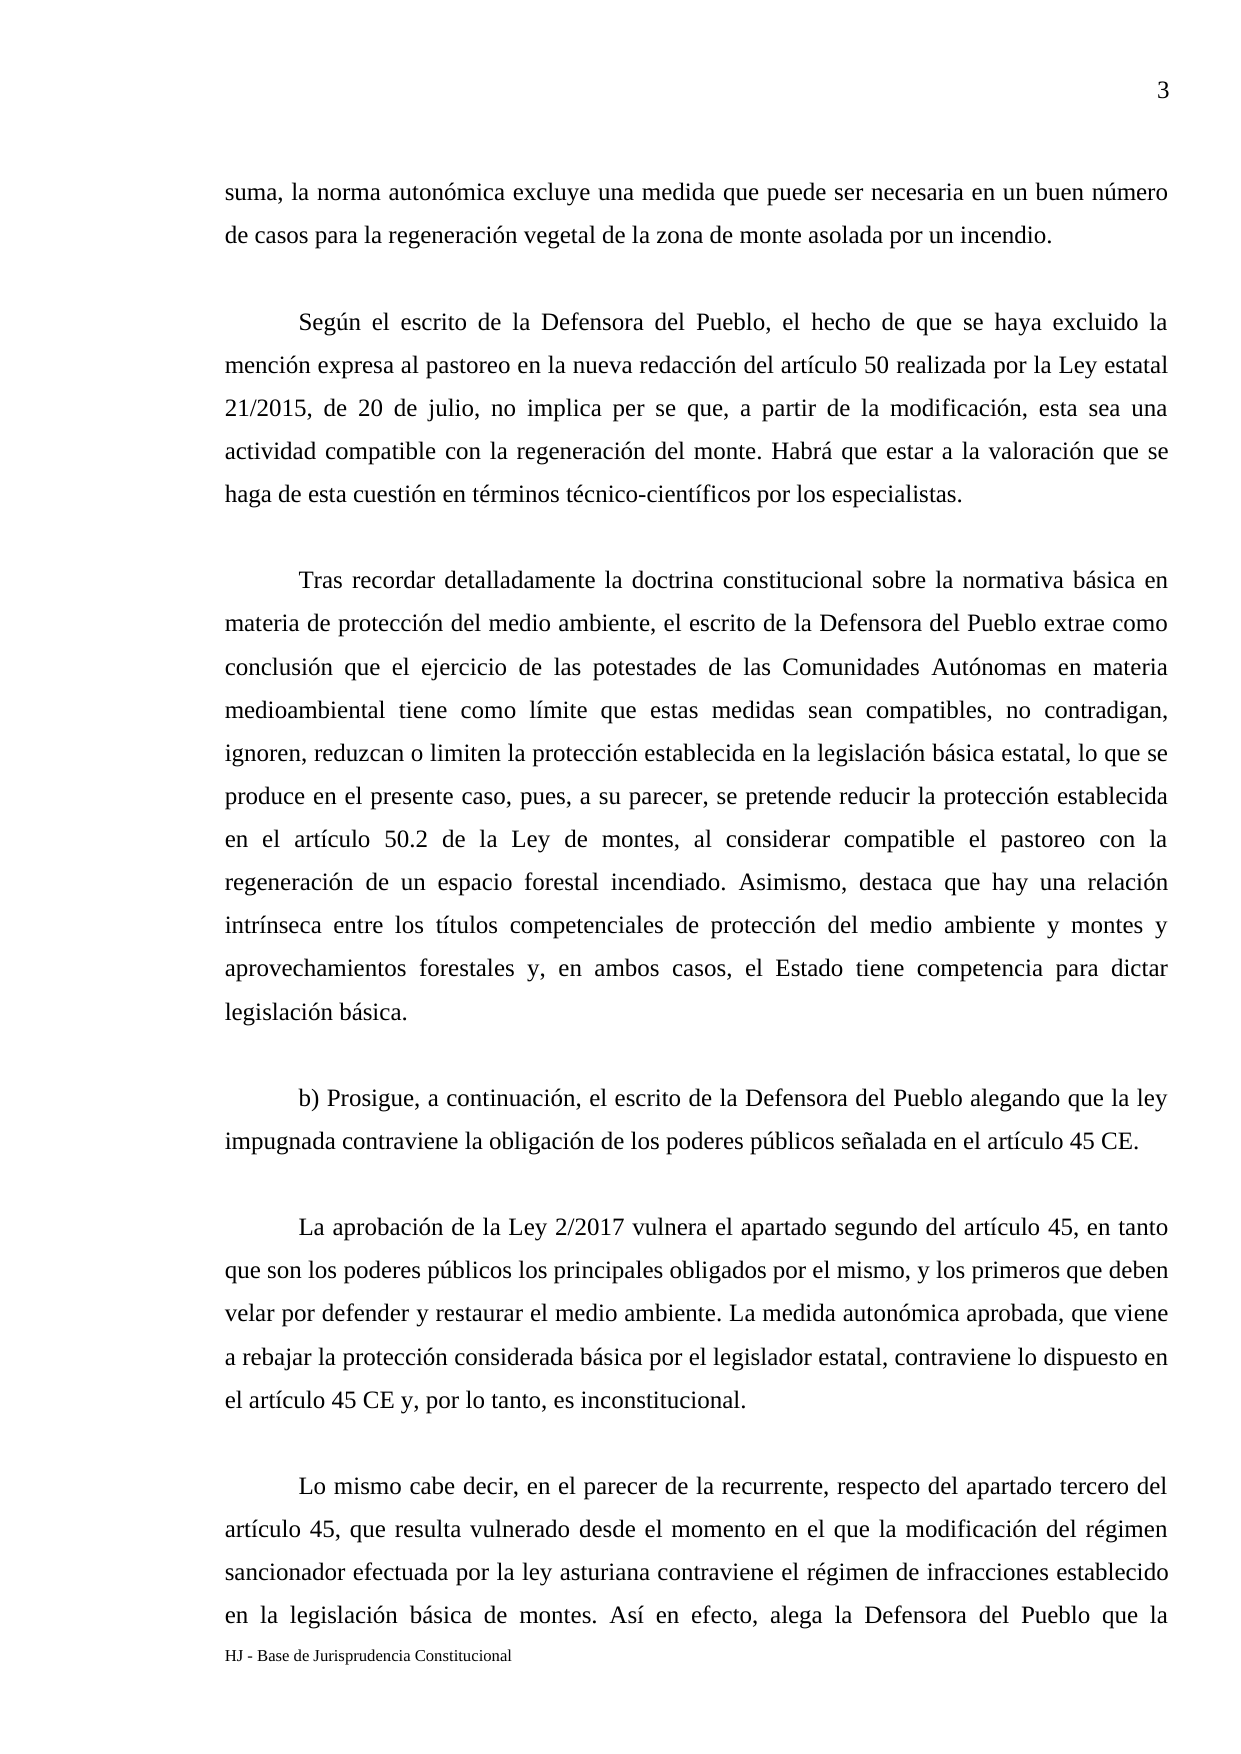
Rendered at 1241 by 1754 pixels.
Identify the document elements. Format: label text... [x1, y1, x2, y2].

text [224, 1471, 1169, 1629]
text Según el escrito de la Defensora del Pueblo, el hecho de que se haya excluido la mención expresa al pastoreo en la nueva redacción del artículo 50 realizada por la Ley estatal 21/2015, de 20 de julio, no implica per se que, a partir de la modificación, esta sea una actividad compatible con la regeneración del monte. Habrá que estar a la valoración que se haga de esta cuestión en términos técnico-científicos por los especialistas. [224, 307, 1169, 508]
text b) Prosigue, a continuación, el escrito de la Defensora del Pueblo alegando que la ley impugnada contraviene la obligación de los poderes públicos señalada en el artículo 45 CE. [224, 1083, 1169, 1155]
text La aprobación de la Ley 2/2017 vulnera el apartado segundo del artículo 45, en tanto que son los poderes públicos los principales obligados por el mismo, y los primeros que deben velar por defender y restaurar el medio ambiente. La medida autonómica aprobada, que viene a rebajar la protección considerada básica por el legislador estatal, contraviene lo dispuesto en el artículo 45 CE y, por lo tanto, es inconstitucional. [224, 1212, 1169, 1413]
text Tras recordar detalladamente la doctrina constitucional sobre la normativa básica en materia de protección del medio ambiente, el escrito de la Defensora del Pueblo extrae como conclusión que el ejercicio de las potestades de las Comunidades Autónomas en materia medioambiental tiene como límite que estas medidas sean compatibles, no contradigan, ignoren, reduzcan o limiten la protección establecida en la legislación básica estatal, lo que se produce en el presente caso, pues, a su parecer, se pretende reducir la protección establecida en el artículo 50.2 de la Ley de montes, al considerar compatible el pastoreo con la regeneración de un espacio forestal incendiado. Asimismo, destaca que hay una relación intrínseca entre los títulos competenciales de protección del medio ambiente y montes y aprovechamientos forestales y, en ambos casos, el Estado tiene competencia para dictar legislación básica. [224, 565, 1169, 1025]
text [224, 177, 1169, 249]
